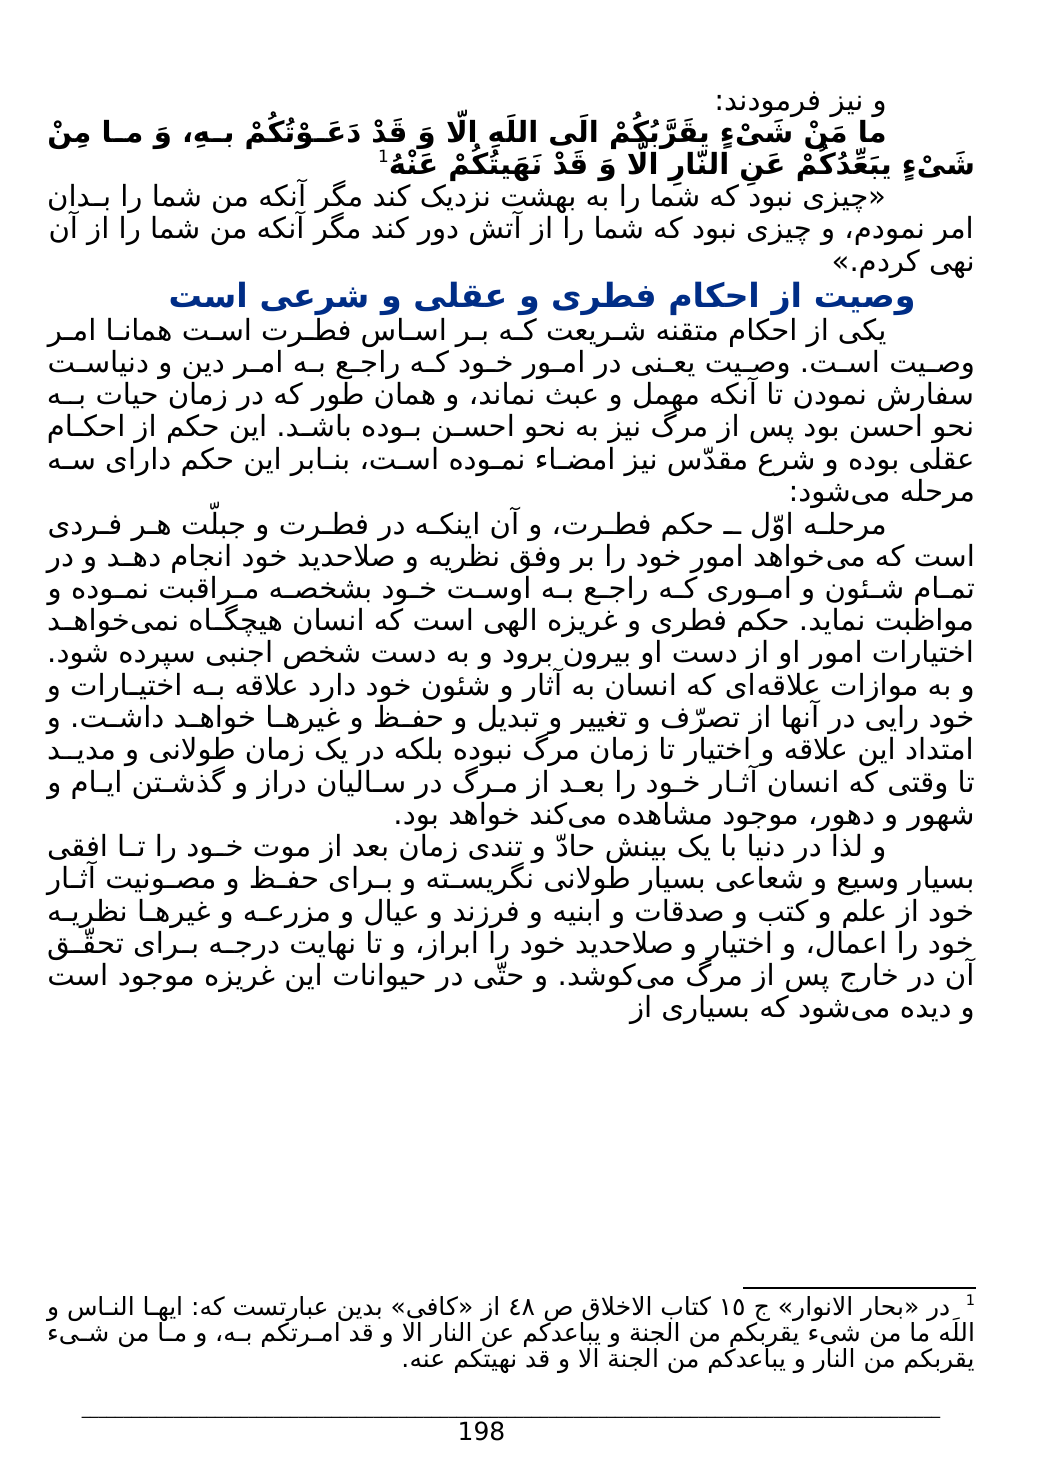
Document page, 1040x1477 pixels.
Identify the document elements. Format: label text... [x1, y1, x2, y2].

text و لذا در دنیا با یک بینش حادّ و تندى زمان بعد از موت خود را تا افقى بسیار وسیع و شعاعى بسیار طولانى نگریسته و براى حفظ و مصونیت آثار خود از علم و کتب و صدقات و ابنیه و فرزند و عیال و مزرعه و غیرها نظریه خود را اعمال، و اختیار و صلاحدید خود را ابراز، و تا نهایت درجه براى تحقّق آن در خارج پس از مرگ مى‌کوشد. و حتّى در حیوانات این غریزه موجود است و دیده مى‌شود که بسیارى از [47, 831, 975, 1025]
text و نیز فرمودند: [47, 84, 975, 117]
text یکى از احکام متقنه شریعت که بر اساس فطرت است همانا امر وصیت است. وصیت یعنى در امور خود که راجع به امر دین و دنیاست سفارش نمودن تا آنکه مهمل و عبث نماند، و همان طور که در زمان حیات به نحو احسن بود پس از مرگ نیز به نحو احسن بوده باشد. این حکم از احکام عقلى بوده و شرع مقدّس نیز امضاء نموده است، بنابر این حکم داراى سه مرحله مى‌شود: [47, 315, 975, 508]
text «چیزى نبود که شما را به بهشت نزدیک کند مگر آنکه من شما را بدان امر نمودم، و چیزى نبود که شما را از آتش دور کند مگر آنکه من شما را از آن نهى کردم.» [47, 181, 975, 278]
text ما مَنْ شَىْ‌ءٍ یقَرَّبُکُمْ الَى اللَهِ الّا وَ قَدْ دَعَوْتُکُمْ بهِ، وَ ما مِنْ شَىْ‌ءٍ یبَعِّدُکُمْ عَنِ النّارِ الّا وَ قَدْ نَهَیتُکُمْ عَنْهُ‌ [47, 117, 975, 181]
text مرحله اوّل ـ حکم فطرت، و آن اینکه در فطرت و جبلّت هر فردى است که مى‌خواهد امور خود را بر وفق نظریه و صلاحدید خود انجام دهد و در تمام شئون و امورى که راجع به اوست خود بشخصه مراقبت نموده و مواظبت نماید. حکم فطرى و غریزه الهى است که انسان هیچگاه نمى‌خواهد اختیارات امور او از دست او بیرون برود و به دست شخص اجنبى سپرده شود. و به موازات علاقه‌اى که انسان به آثار و شئون خود دارد علاقه به اختیارات و خود رایى در آنها از تصرّف و تغییر و تبدیل و حفظ و غیرها خواهد داشت. و امتداد این علاقه و اختیار تا زمان مرگ نبوده بلکه در یک زمان طولانى و مدید تا وقتى که انسان آثار خود را بعد از مرگ در سالیان دراز و گذشتن ایام و شهور و دهور، موجود مشاهده مى‌کند خواهد بود. [47, 508, 975, 831]
subtitle وصیت از احکام فطرى و عقلى و شرعى است‌ [106, 278, 916, 315]
